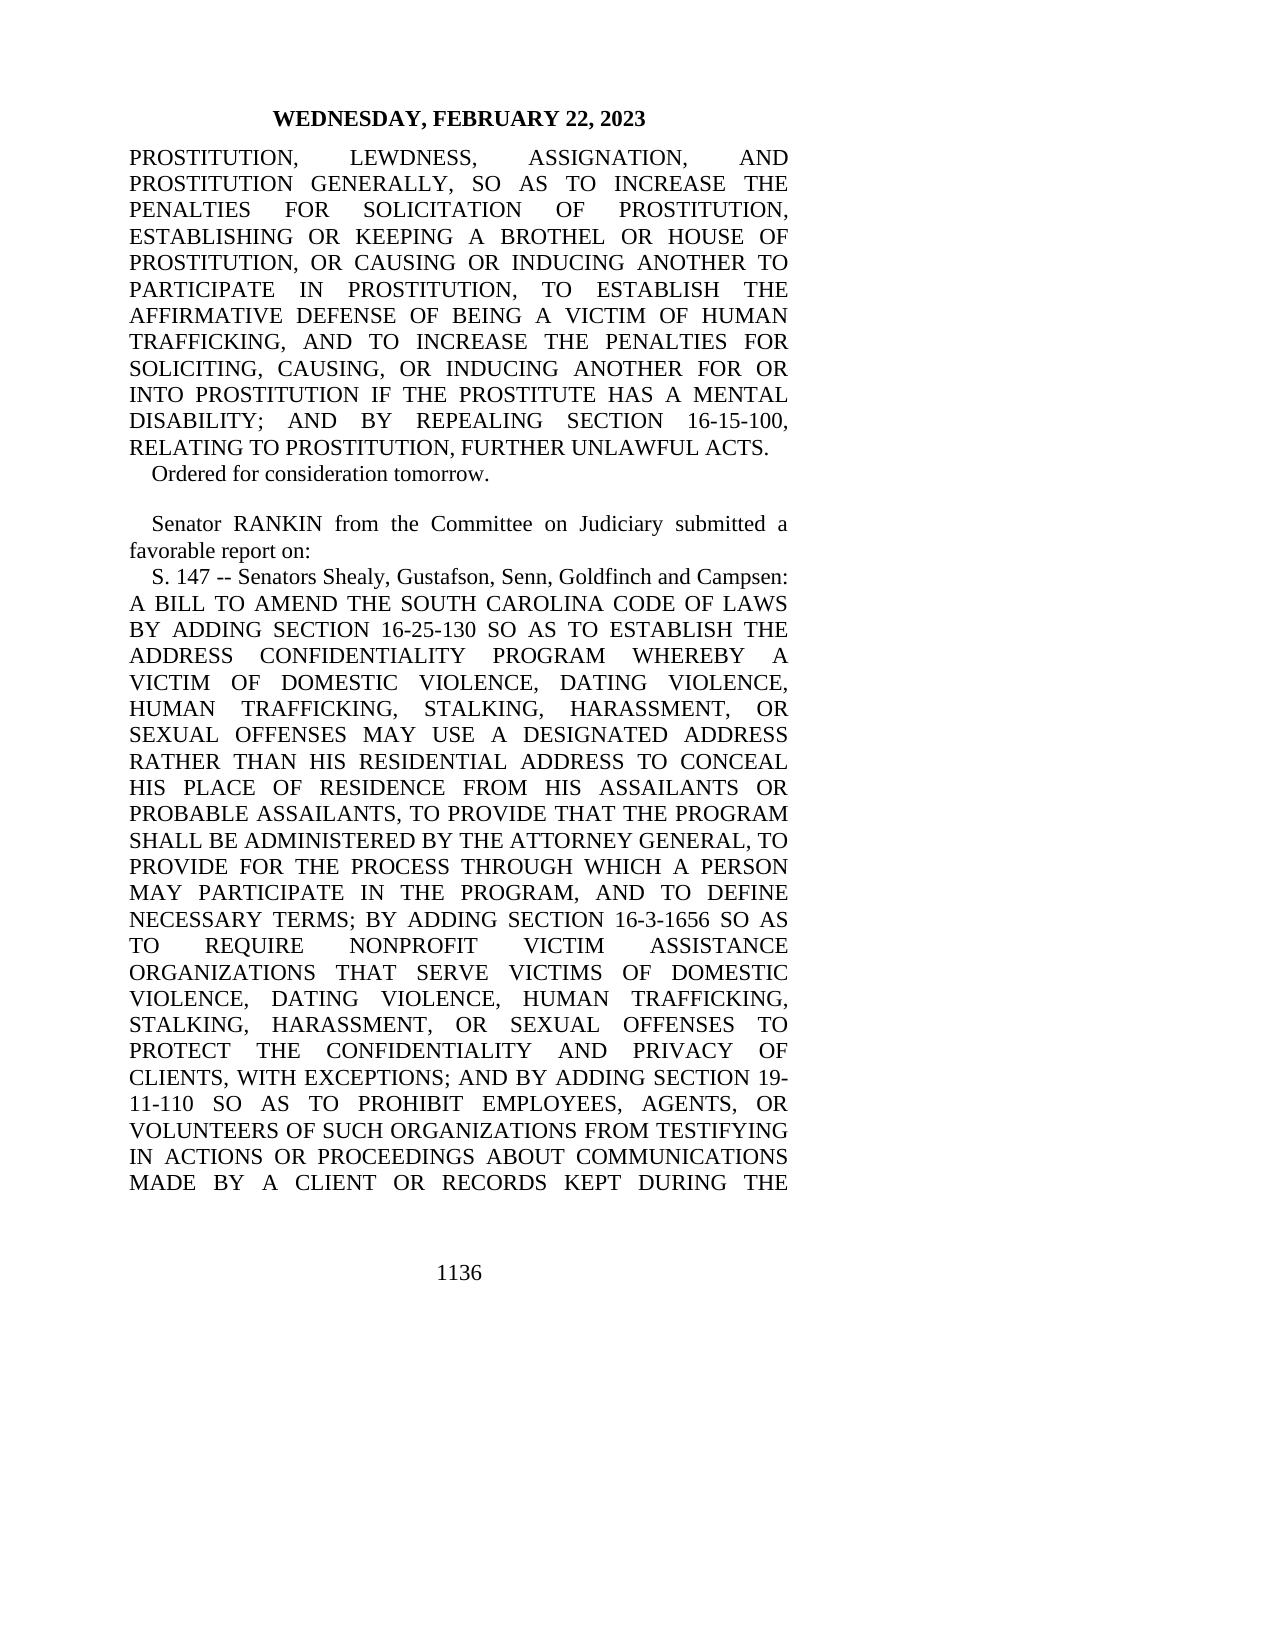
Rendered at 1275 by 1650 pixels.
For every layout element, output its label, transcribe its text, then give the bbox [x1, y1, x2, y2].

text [129, 563, 789, 1196]
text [129, 144, 789, 460]
text Ordered for consideration tomorrow. [129, 460, 789, 486]
text Senator RANKIN from the Committee on Judiciary submitted a favorable report on: [129, 511, 789, 563]
